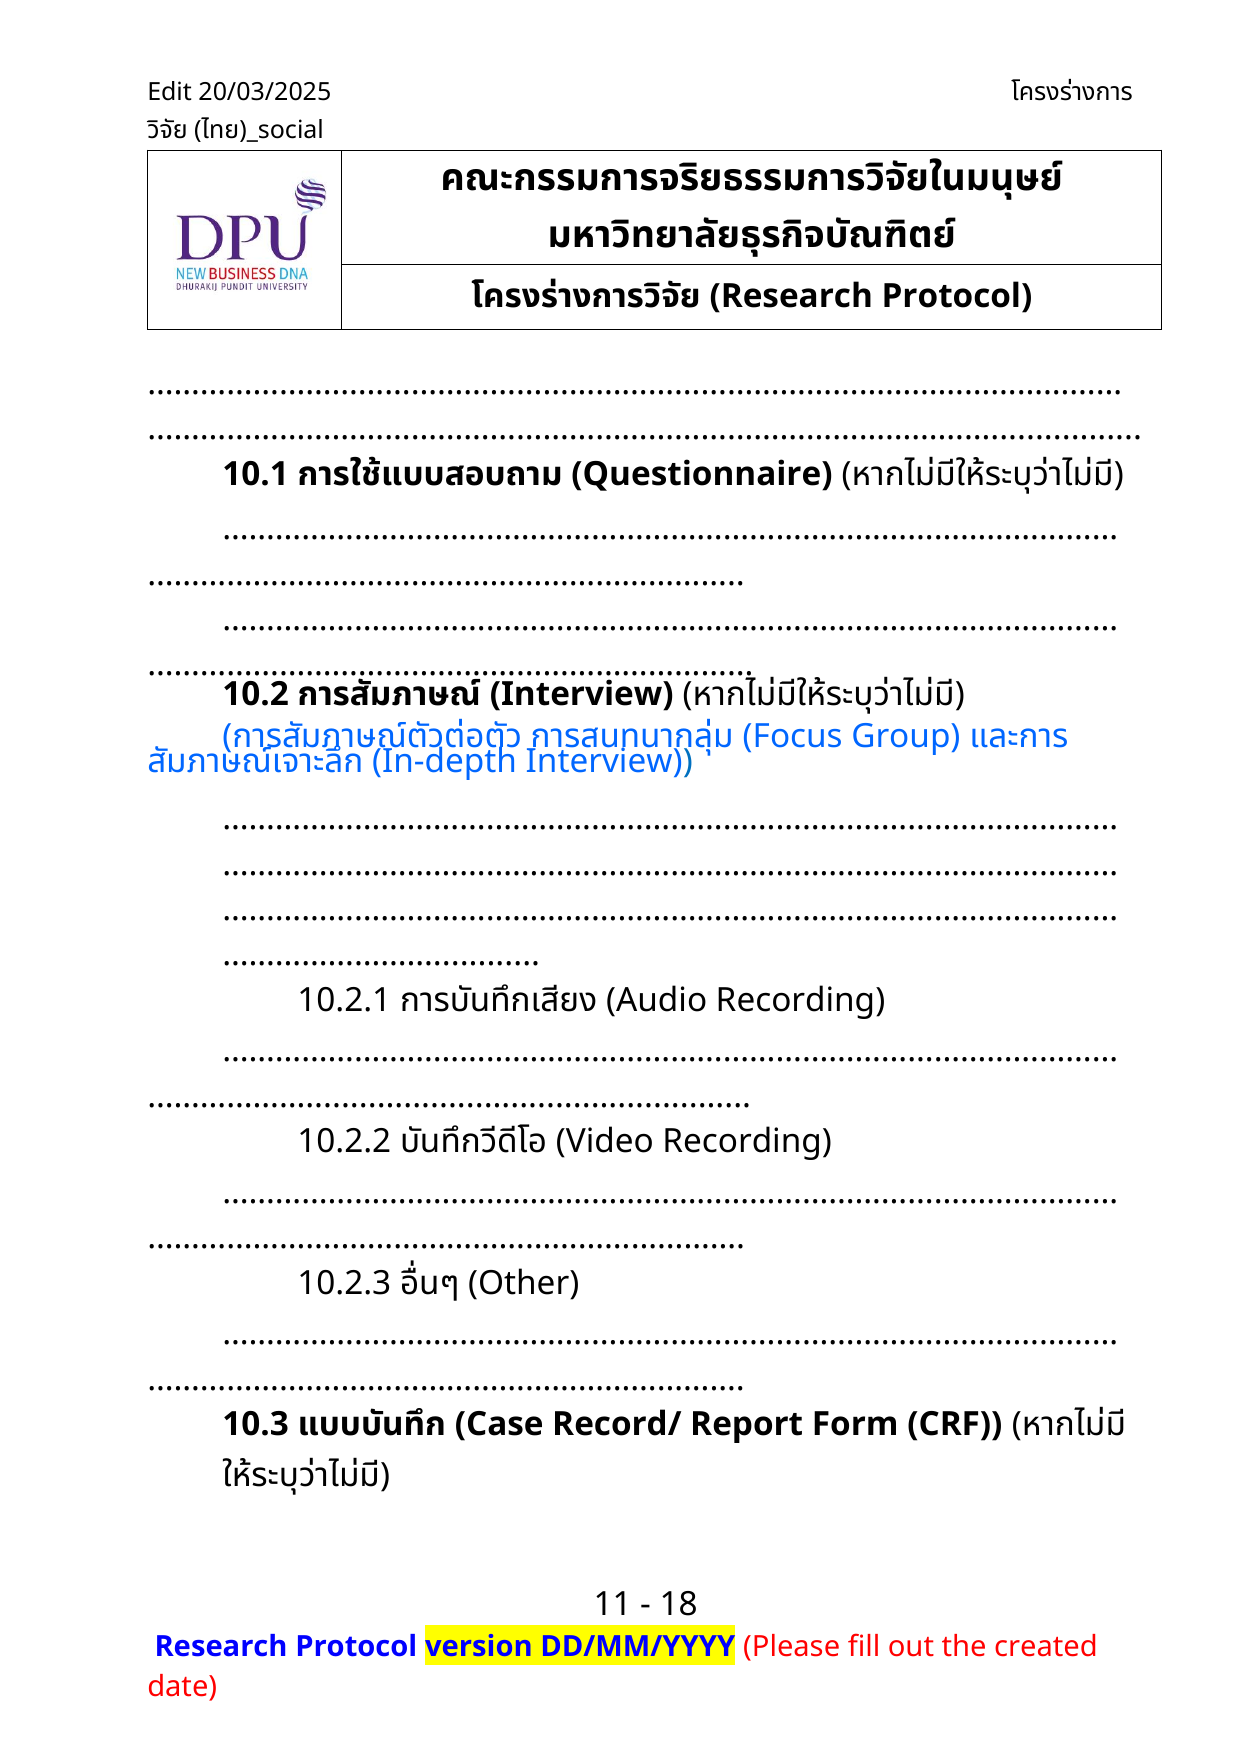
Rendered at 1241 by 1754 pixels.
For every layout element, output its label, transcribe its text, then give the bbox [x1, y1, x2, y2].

text 10.2 การสัมภาษณ์ (Interview) (หากไม่มีให้ระบุว่าไม่มี) [147, 686, 1144, 711]
text 10.3 แบบบันทึก (Case Record/ Report Form (CRF)) (หากไม่มีให้ระบุว่าไม่มี) [222, 1400, 1144, 1501]
text 10.2.1 การบันทึกเสียง (Audio Recording) [222, 976, 1144, 1026]
picture [167, 167, 328, 300]
text (การสัมภาษณ์ตัวต่อตัว การสนทนากลุ่ม (Focus Group) และการสัมภาษณ์เจาะลึก (In-depth Interview)) [147, 727, 1144, 777]
text 10.1 การใช้แบบสอบถาม (Questionnaire) (หากไม่มีให้ระบุว่าไม่มี) [147, 449, 1144, 500]
text ……………………………………………………………………………………………………………………………………………………………………………………………………………………………………………………………………………………………………............ [222, 794, 1144, 976]
text ………………………………………………………………………………………………………….................................................. [147, 1026, 1144, 1117]
text ……………………………………………………………………………………………………………………………………………………… [147, 595, 1144, 686]
text ………………………………………………………………………………………………………….…………………………………………. [147, 1168, 1144, 1258]
text 10.2.3 อื่นๆ (Other) [222, 1258, 1144, 1309]
text 10.2.2 บันทึกวีดีโอ (Video Recording) [222, 1117, 1144, 1168]
text ………………………………………………………………………………………………………….…………………………………………. [147, 1309, 1144, 1400]
text …………………………………………………………………………………………………………………………………………………….. [147, 504, 1144, 595]
